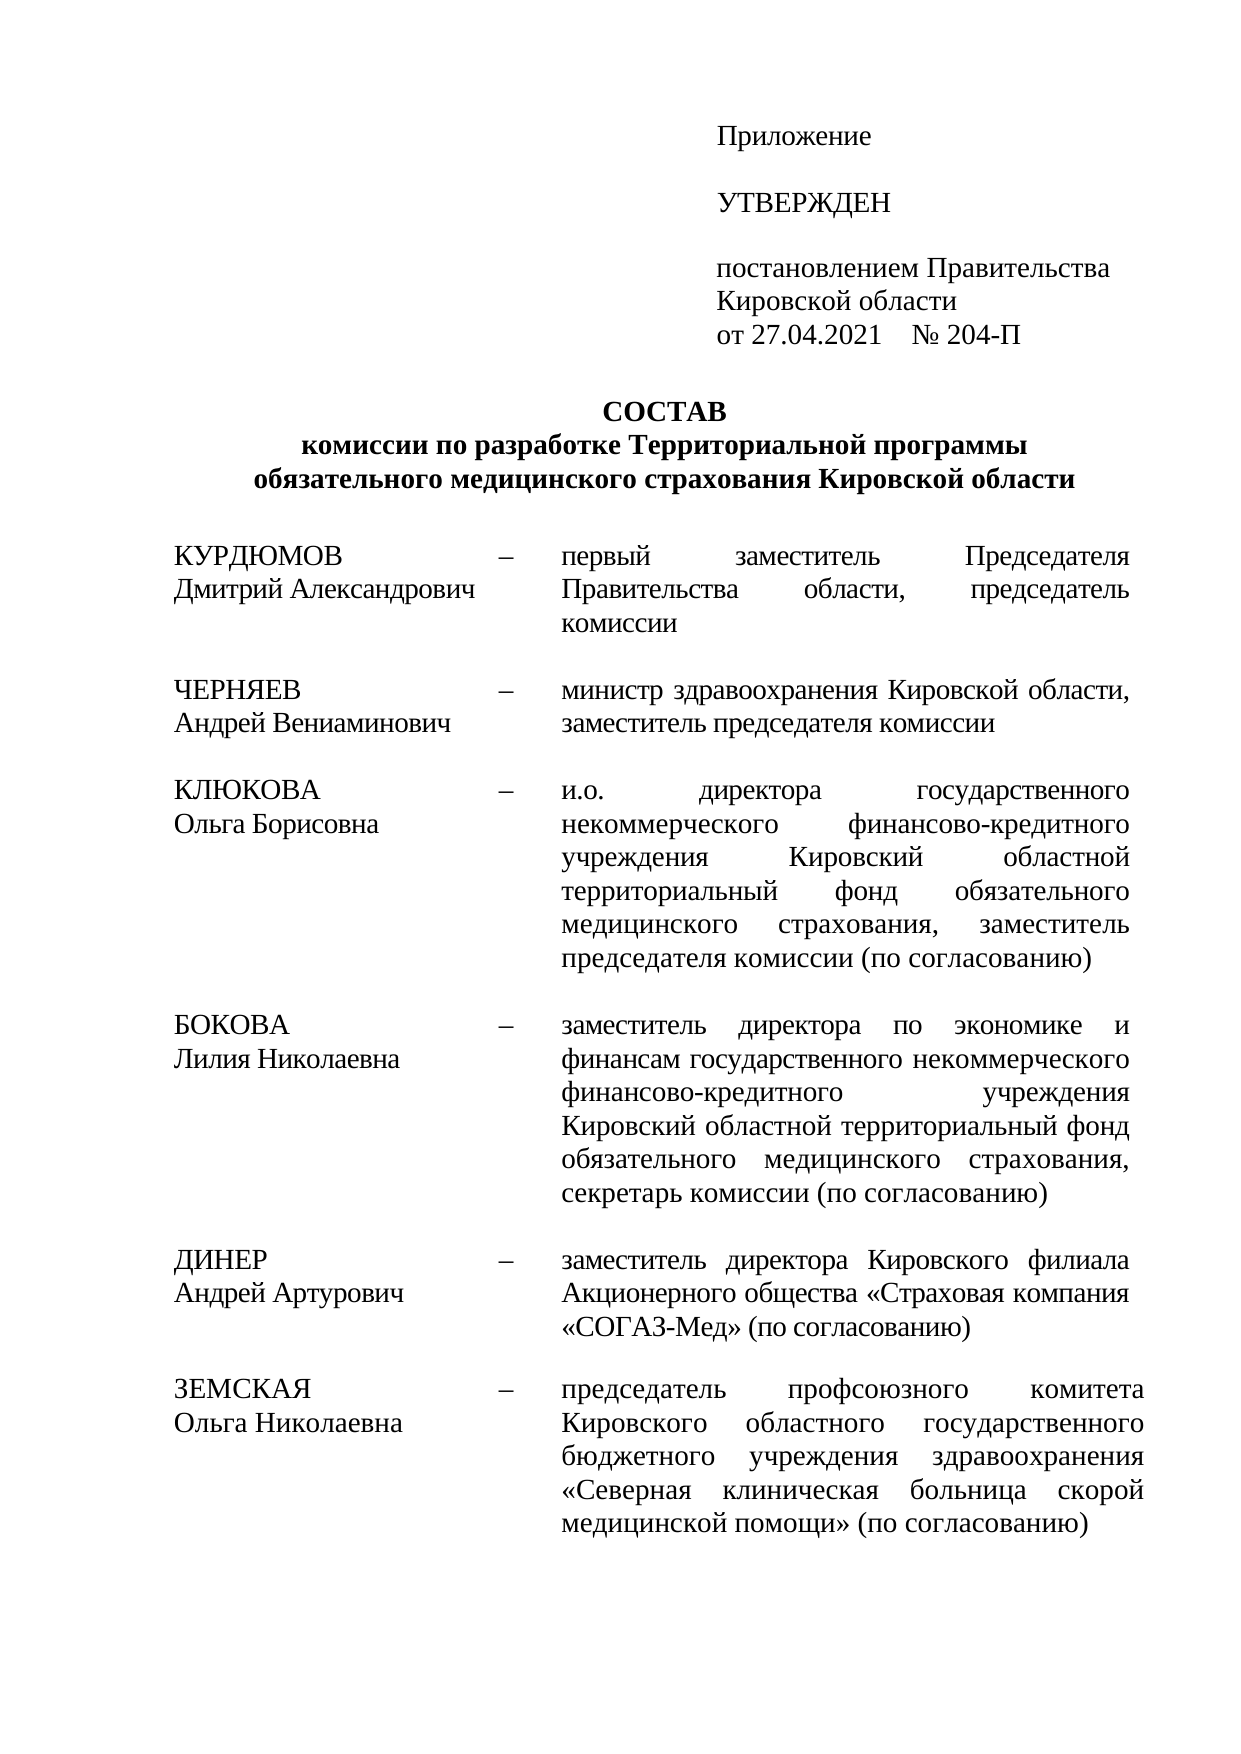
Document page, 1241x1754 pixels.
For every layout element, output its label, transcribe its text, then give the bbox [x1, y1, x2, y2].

text от 27.04.2021 № 204-П [716, 317, 1098, 351]
text обязательного медицинского страхования Кировской области [177, 461, 1152, 494]
table_cell – [487, 1371, 552, 1606]
table_header КУРДЮМОВ Дмитрий Александрович [163, 538, 487, 672]
table_cell ЧЕРНЯЕВ Андрей Вениаминович [163, 672, 487, 772]
text постановлением Правительства Кировской области [716, 250, 1152, 317]
table_header первый заместитель Председателя Правительства области, председатель комиссии [552, 538, 1144, 672]
table_cell КЛЮКОВА Ольга Борисовна [163, 773, 487, 1007]
table_cell – [487, 1007, 552, 1242]
table_cell ДИНЕР Андрей Артурович [163, 1242, 487, 1371]
table_cell заместитель директора Кировского филиала Акционерного общества «Страховая компания «СОГАЗ-Мед» (по согласованию) [552, 1242, 1144, 1371]
table_cell министр здравоохранения Кировской области, заместитель председателя комиссии [552, 672, 1144, 772]
table_cell заместитель директора по экономике и финансам государственного некоммерческого финансово-кредитного учреждения Кировский областной территориальный фонд обязательного медицинского страхования, секретарь комиссии (по согласованию) [552, 1007, 1144, 1242]
table_cell и.о. директора государственного некоммерческого финансово-кредитного учреждения Кировский областной территориальный фонд обязательного медицинского страхования, заместитель председателя комиссии (по согласованию) [552, 773, 1144, 1007]
table_cell – [487, 773, 552, 1007]
table_cell БОКОВА Лилия Николаевна [163, 1007, 487, 1242]
text УТВЕРЖДЕН [717, 185, 1152, 219]
text СОСТАВ [177, 394, 1152, 427]
table_cell председатель профсоюзного комитета Кировского областного государственного бюджетного учреждения здравоохранения «Северная клиническая больница скорой медицинской помощи» (по согласованию) [552, 1371, 1144, 1606]
text комиссии по разработке Территориальной программы [177, 427, 1152, 461]
table_cell – [487, 1242, 552, 1371]
table_header – [487, 538, 552, 672]
text Приложение [717, 118, 1152, 152]
table_cell ЗЕМСКАЯ Ольга Николаевна [163, 1371, 487, 1606]
table_cell – [487, 672, 552, 772]
